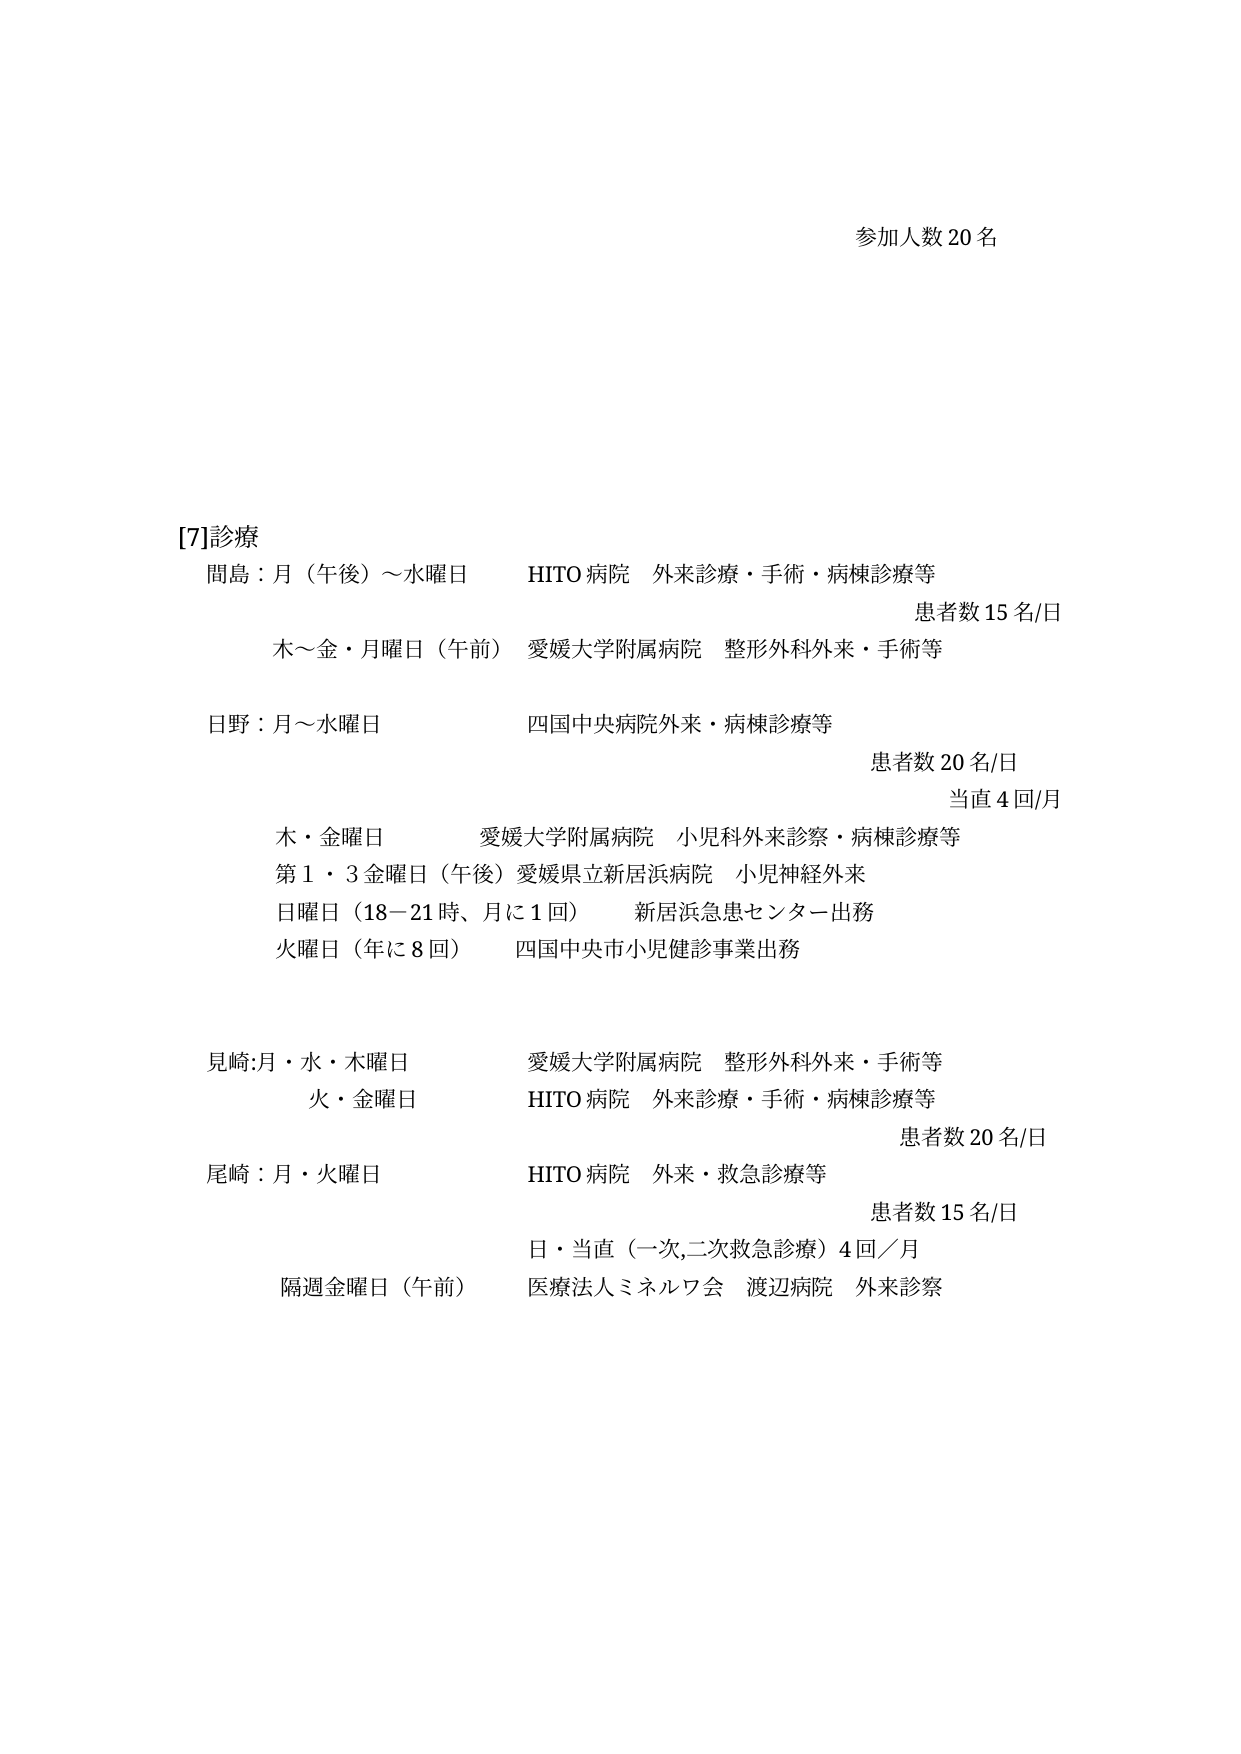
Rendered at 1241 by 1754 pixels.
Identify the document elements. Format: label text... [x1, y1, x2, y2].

text 日・当直（一次,二次救急診療）4回／月 [469, 1229, 1063, 1267]
text 患者数15名/日 [207, 1192, 1019, 1229]
text 日曜日（18－21時、月に1回） 新居浜急患センター出務 [177, 892, 1063, 929]
text 参加人数20名 [177, 217, 1063, 254]
text [7]診療 [177, 517, 1063, 554]
text 第１・３金曜日（午後）愛媛県立新居浜病院 小児神経外来 [177, 854, 1063, 892]
text 患者数20名/日 [207, 742, 1063, 779]
text 火・金曜日 HITO病院 外来診療・手術・病棟診療等 [207, 1079, 1063, 1117]
text 木～金・月曜日（午前） 愛媛大学附属病院 整形外科外来・手術等 [207, 629, 1063, 667]
text 尾崎：月・火曜日 HITO病院 外来・救急診療等 [207, 1154, 1063, 1192]
text 当直4回/月 [469, 779, 1063, 817]
text 患者数20名/日 [177, 1117, 1063, 1154]
text 隔週金曜日（午前） 医療法人ミネルワ会 渡辺病院 外来診察 [280, 1267, 1063, 1304]
text 見崎:月・水・木曜日 愛媛大学附属病院 整形外科外来・手術等 [207, 1042, 1063, 1079]
text 患者数15名/日 [207, 592, 1063, 629]
text 木・金曜日 愛媛大学附属病院 小児科外来診察・病棟診療等 [177, 817, 1063, 854]
text 火曜日（年に8回） 四国中央市小児健診事業出務 [177, 929, 1063, 967]
text 日野：月～水曜日 四国中央病院外来・病棟診療等 [207, 704, 1063, 742]
text 間島：月（午後）～水曜日 HITO病院 外来診療・手術・病棟診療等 [207, 554, 1063, 592]
